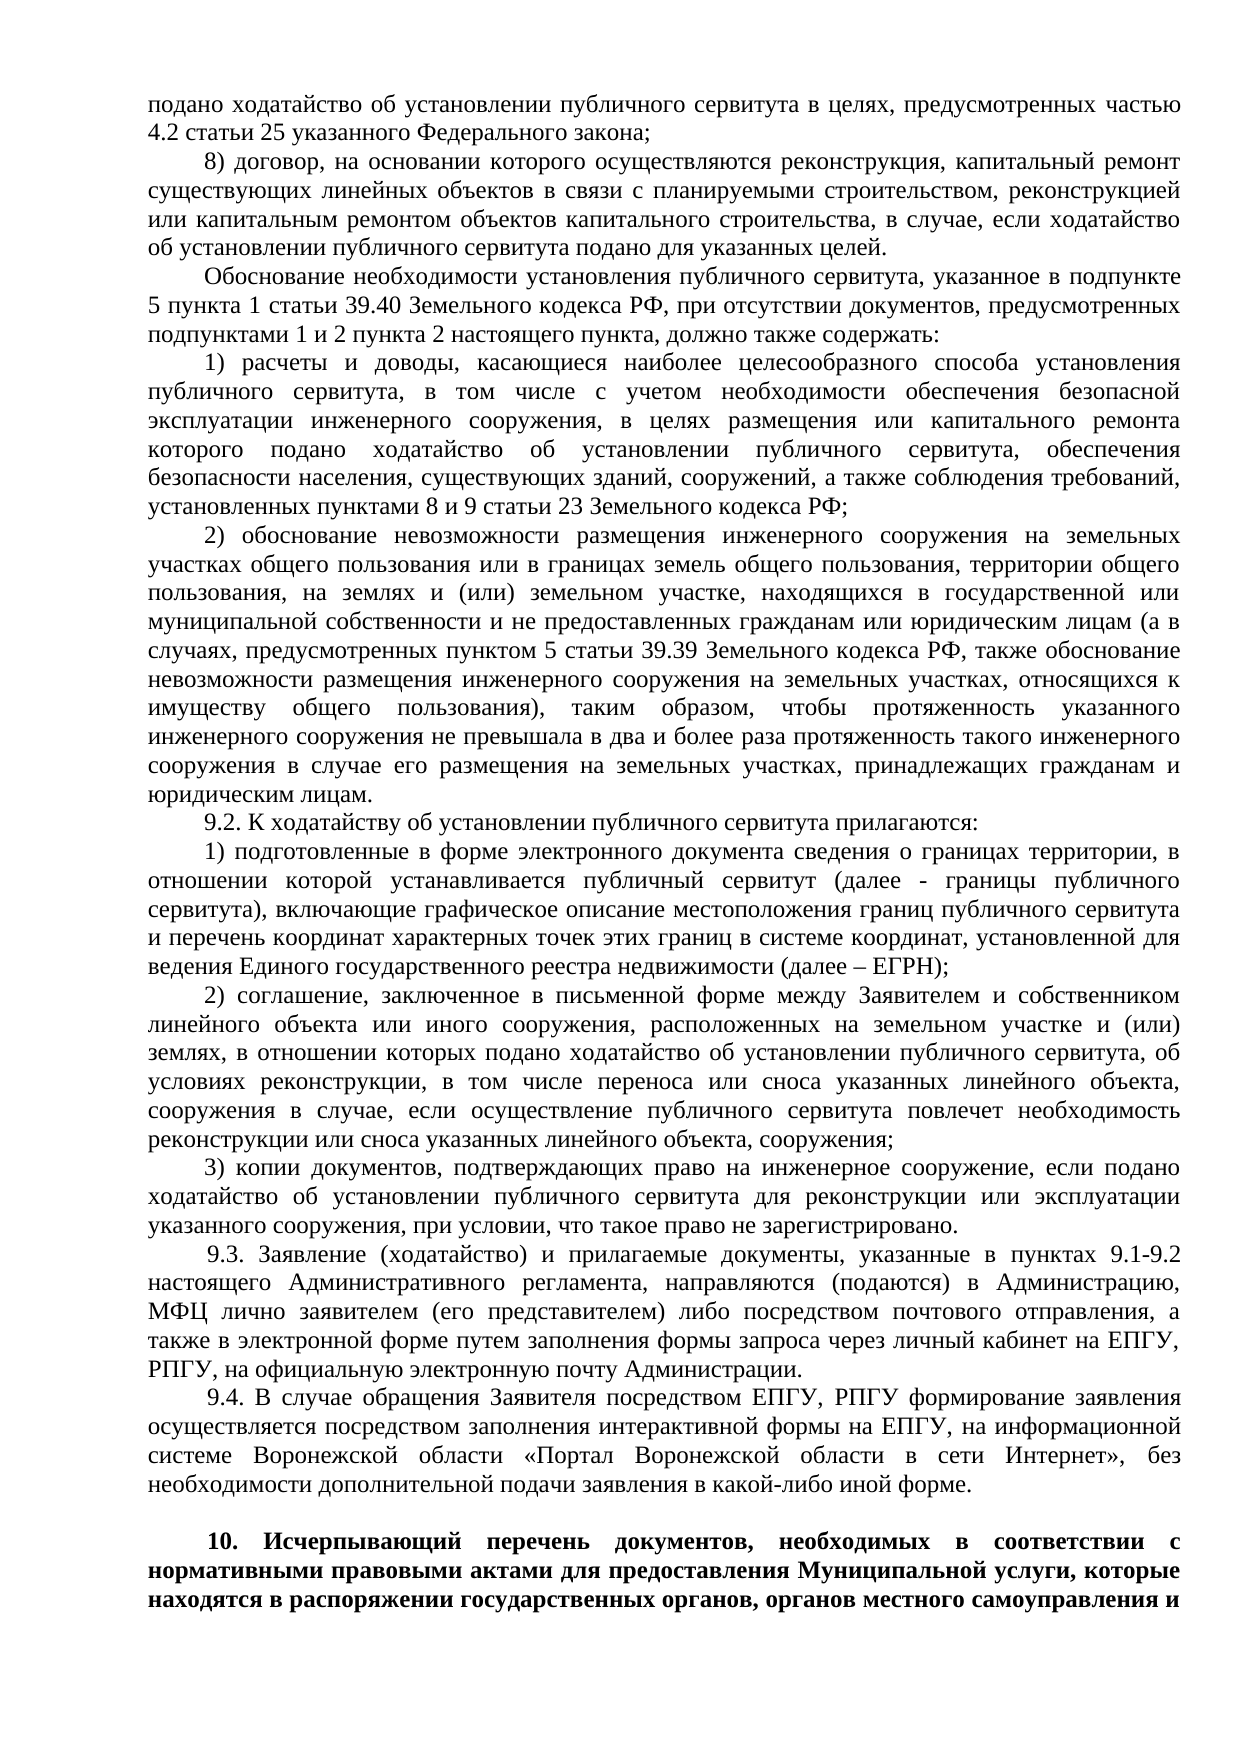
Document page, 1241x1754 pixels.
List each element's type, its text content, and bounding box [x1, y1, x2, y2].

text 1) расчеты и доводы, касающиеся наиболее целесообразного способа установления публичного сервитута, в том числе с учетом необходимости обеспечения безопасной эксплуатации инженерного сооружения, в целях размещения или капитального ремонта которого подано ходатайство об установлении публичного сервитута, обеспечения безопасности населения, существующих зданий, сооружений, а также соблюдения требований, установленных пунктами 8 и 9 статьи 23 Земельного кодекса РФ; [148, 347, 1181, 520]
text 9.2. К ходатайству об установлении публичного сервитута прилагаются: [148, 807, 1181, 836]
text 2) обоснование невозможности размещения инженерного сооружения на земельных участках общего пользования или в границах земель общего пользования, территории общего пользования, на землях и (или) земельном участке, находящихся в государственной или муниципальной собственности и не предоставленных гражданам или юридическим лицам (а в случаях, предусмотренных пунктом 5 статьи 39.39 Земельного кодекса РФ, также обоснование невозможности размещения инженерного сооружения на земельных участках, относящихся к имуществу общего пользования), таким образом, чтобы протяженность указанного инженерного сооружения не превышала в два и более раза протяженность такого инженерного сооружения в случае его размещения на земельных участках, принадлежащих гражданам и юридическим лицам. [148, 520, 1181, 807]
text 2) соглашение, заключенное в письменной форме между Заявителем и собственником линейного объекта или иного сооружения, расположенных на земельном участке и (или) землях, в отношении которых подано ходатайство об установлении публичного сервитута, об условиях реконструкции, в том числе переноса или сноса указанных линейного объекта, сооружения в случае, если осуществление публичного сервитута повлечет необходимость реконструкции или сноса указанных линейного объекта, сооружения; [148, 980, 1181, 1152]
text 9.3. Заявление (ходатайство) и прилагаемые документы, указанные в пунктах 9.1-9.2 настоящего Административного регламента, направляются (подаются) в Администрацию, МФЦ лично заявителем (его представителем) либо посредством почтового отправления, а также в электронной форме путем заполнения формы запроса через личный кабинет на ЕПГУ, РПГУ, на официальную электронную почту Администрации. [148, 1239, 1181, 1382]
text 3) копии документов, подтверждающих право на инженерное сооружение, если подано ходатайство об установлении публичного сервитута для реконструкции или эксплуатации указанного сооружения, при условии, что такое право не зарегистрировано. [148, 1152, 1181, 1239]
text 1) подготовленные в форме электронного документа сведения о границах территории, в отношении которой устанавливается публичный сервитут (далее - границы публичного сервитута), включающие графическое описание местоположения границ публичного сервитута и перечень координат характерных точек этих границ в системе координат, установленной для ведения Единого государственного реестра недвижимости (далее – ЕГРН); [148, 836, 1181, 980]
text 9.4. В случае обращения Заявителя посредством ЕПГУ, РПГУ формирование заявления осуществляется посредством заполнения интерактивной формы на ЕПГУ, на информационной системе Воронежской области «Портал Воронежской области в сети Интернет», без необходимости дополнительной подачи заявления в какой-либо иной форме. [148, 1382, 1181, 1497]
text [148, 89, 1181, 146]
text Обоснование необходимости установления публичного сервитута, указанное в подпункте 5 пункта 1 статьи 39.40 Земельного кодекса РФ, при отсутствии документов, предусмотренных подпунктами 1 и 2 пункта 2 настоящего пункта, должно также содержать: [148, 261, 1181, 347]
text 8) договор, на основании которого осуществляются реконструкция, капитальный ремонт существующих линейных объектов в связи с планируемыми строительством, реконструкцией или капитальным ремонтом объектов капитального строительства, в случае, если ходатайство об установлении публичного сервитута подано для указанных целей. [148, 146, 1181, 261]
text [148, 1526, 1181, 1612]
